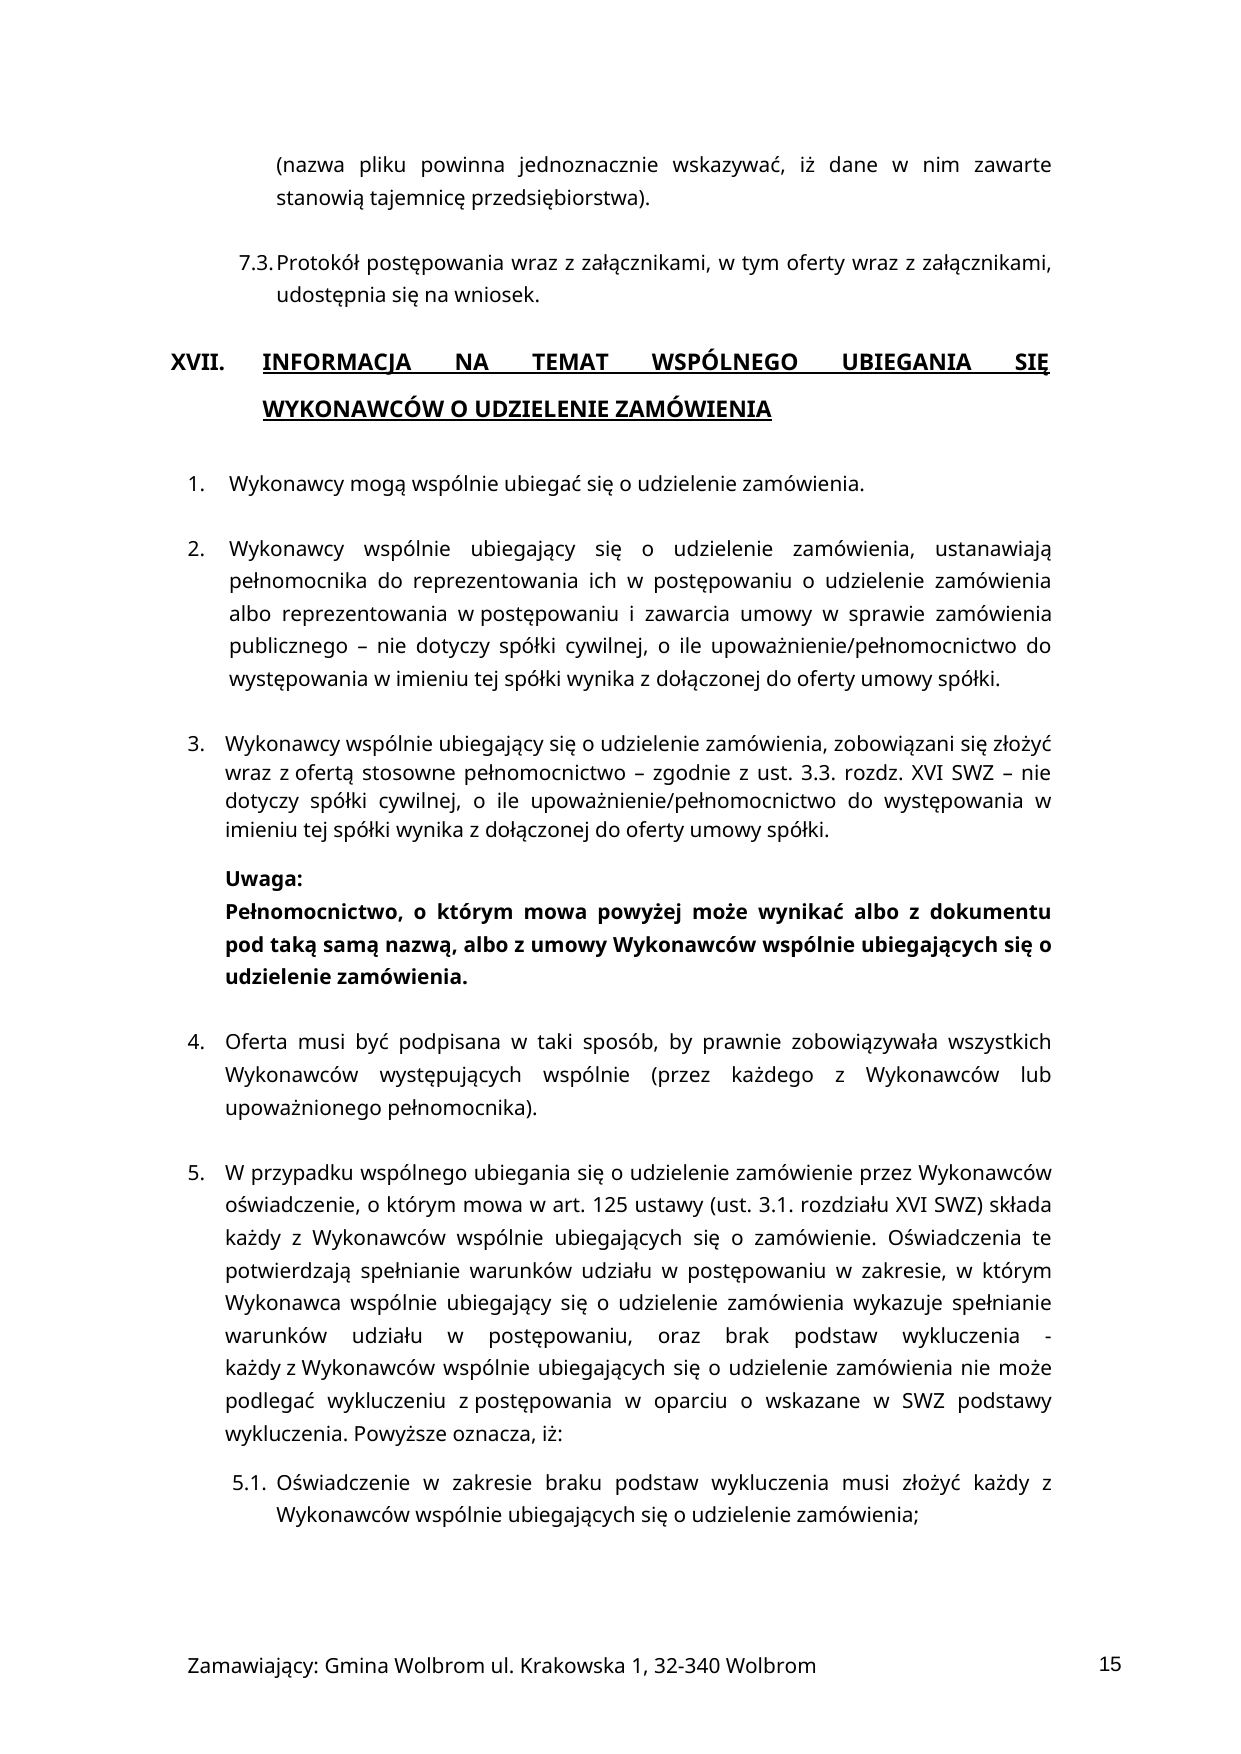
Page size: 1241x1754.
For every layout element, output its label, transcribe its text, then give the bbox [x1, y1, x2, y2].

text Uwaga: [225, 864, 1053, 893]
list Oferta musi być podpisana w taki sposób, by prawnie zobowiązywała wszystkich Wykonawców występujących wspólnie (przez każdego z Wykonawców lub upoważnionego pełnomocnika). [187, 1027, 1053, 1121]
list Wykonawcy wspólnie ubiegający się o udzielenie zamówienia, ustanawiają pełnomocnika do reprezentowania ich w postępowaniu o udzielenie zamówienia albo reprezentowania w postępowaniu i zawarcia umowy w sprawie zamówienia publicznego – nie dotyczy spółki cywilnej, o ile upoważnienie/pełnomocnictwo do występowania w imieniu tej spółki wynika z dołączonej do oferty umowy spółki. [187, 534, 1053, 693]
text Pełnomocnictwo, o którym mowa powyżej może wynikać albo z dokumentu pod taką samą nazwą, albo z umowy Wykonawców wspólnie ubiegających się o udzielenie zamówienia. [225, 897, 1053, 991]
list Protokół postępowania wraz z załącznikami, w tym oferty wraz z załącznikami, udostępnia się na wniosek. [239, 248, 1053, 309]
list INFORMACJA NA TEMAT WSPÓLNEGO UBIEGANIA SIĘ WYKONAWCÓW O UDZIELENIE ZAMÓWIENIA [225, 346, 1050, 424]
list Wykonawcy mogą wspólnie ubiegać się o udzielenie zamówienia. [187, 469, 1053, 497]
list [239, 150, 1053, 211]
list Oświadczenie w zakresie braku podstaw wykluczenia musi złożyć każdy z Wykonawców wspólnie ubiegających się o udzielenie zamówienia; [232, 1468, 1053, 1529]
list W przypadku wspólnego ubiegania się o udzielenie zamówienie przez Wykonawców oświadczenie, o którym mowa w art. 125 ustawy (ust. 3.1. rozdziału XVI SWZ) składa każdy z Wykonawców wspólnie ubiegających się o zamówienie. Oświadczenia te potwierdzają spełnianie warunków udziału w postępowaniu w zakresie, w którym Wykonawca wspólnie ubiegający się o udzielenie zamówienia wykazuje spełnianie warunków udziału w postępowaniu, oraz brak podstaw wykluczenia - każdy z Wykonawców wspólnie ubiegających się o udzielenie zamówienia nie może podlegać wykluczeniu z postępowania w oparciu o wskazane w SWZ podstawy wykluczenia. Powyższe oznacza, iż: [187, 1158, 1053, 1447]
list Wykonawcy wspólnie ubiegający się o udzielenie zamówienia, zobowiązani się złożyć wraz z ofertą stosowne pełnomocnictwo – zgodnie z ust. 3.3. rozdz. XVI SWZ – nie dotyczy spółki cywilnej, o ile upoważnienie/pełnomocnictwo do występowania w imieniu tej spółki wynika z dołączonej do oferty umowy spółki. [187, 729, 1053, 843]
